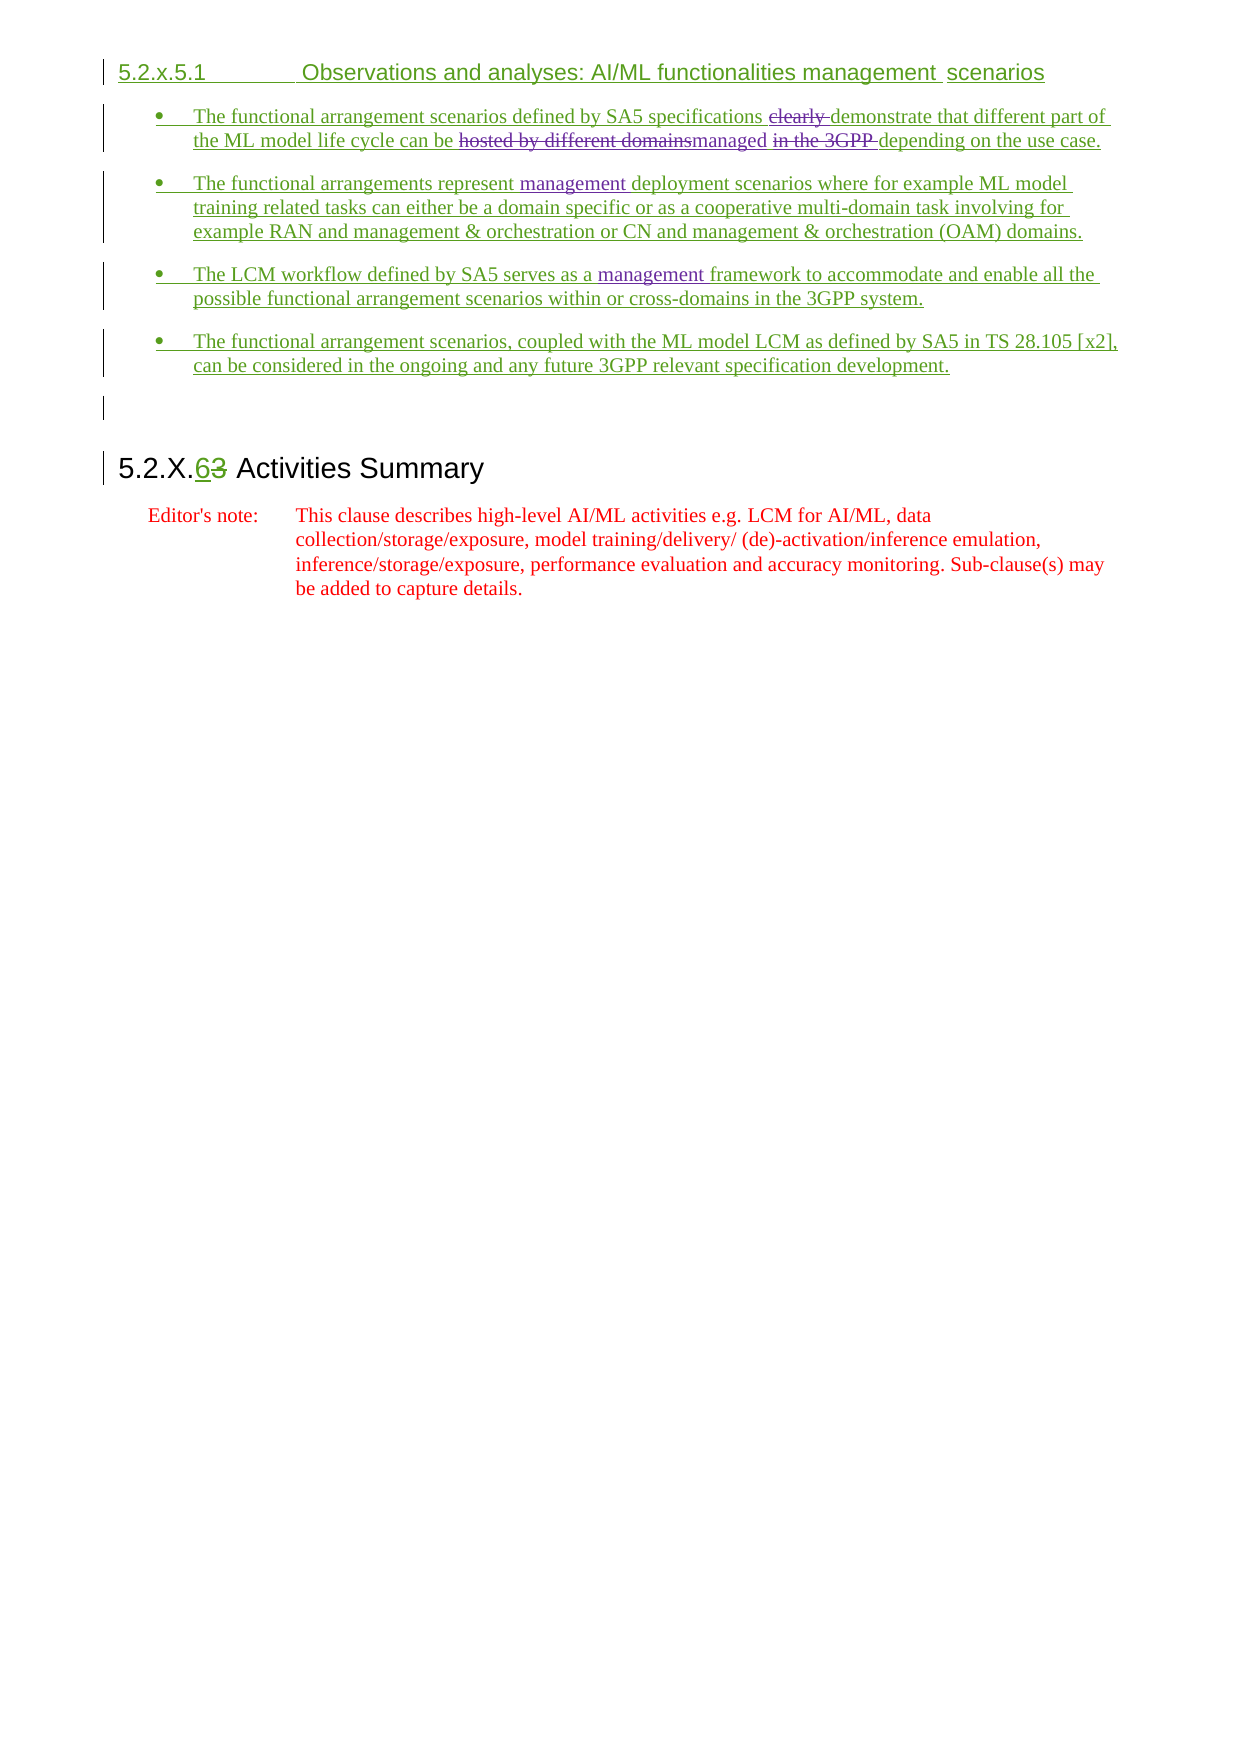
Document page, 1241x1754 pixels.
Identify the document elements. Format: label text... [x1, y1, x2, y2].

text 5.2.X. Activities Summary [118, 451, 1122, 484]
text Editor's note: This clause describes high-level AI/ML activities e.g. LCM for AI/ML, data collection/storage/exposure, model training/delivery/ (de)-activation/inference emulation, inference/storage/exposure, performance evaluation and accuracy monitoring. Sub-clause(s) may be added to capture details. [148, 503, 1122, 599]
